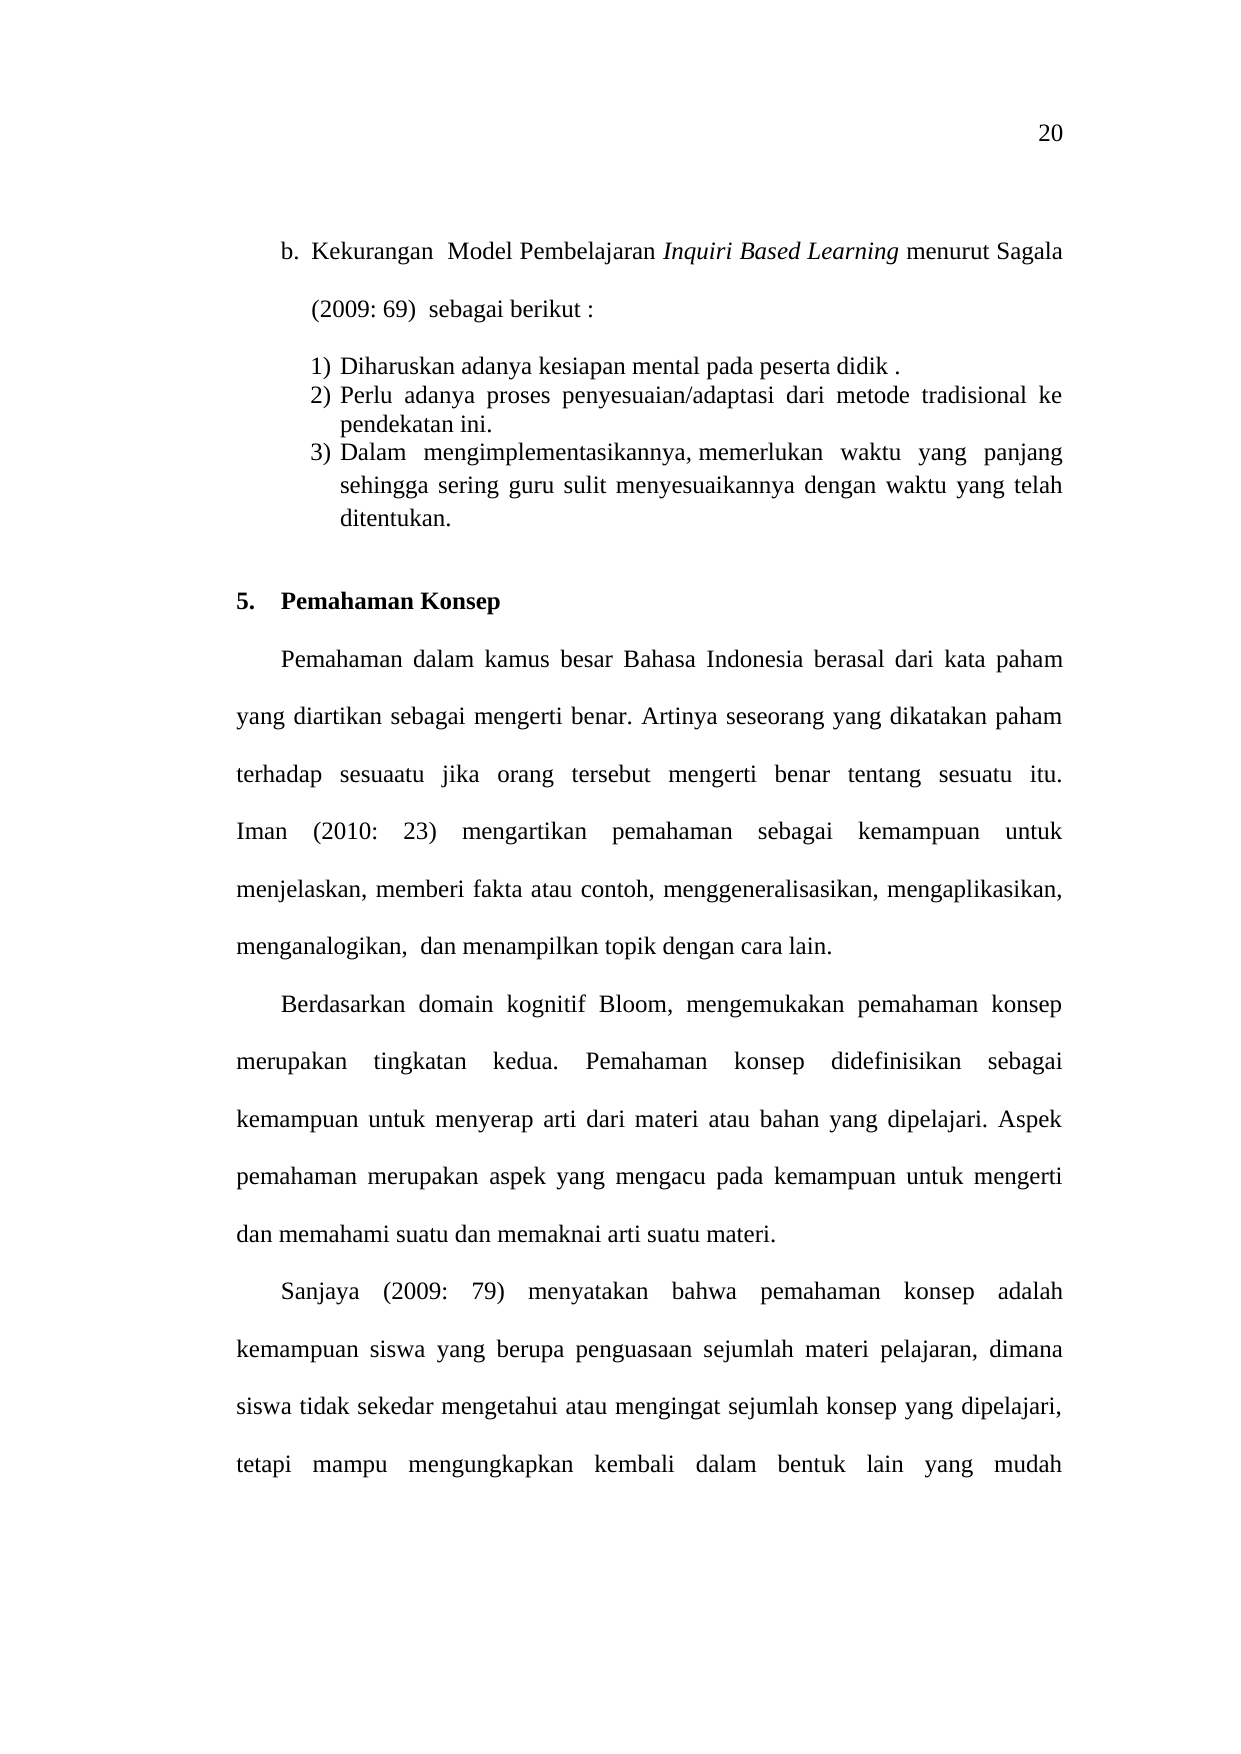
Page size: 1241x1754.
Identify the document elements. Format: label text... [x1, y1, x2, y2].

text Pemahaman dalam kamus besar Bahasa Indonesia berasal dari kata paham yang diartikan sebagai mengerti benar. Artinya seseorang yang dikatakan paham terhadap sesuaatu jika orang tersebut mengerti benar tentang sesuatu itu. Iman (2010: 23) mengartikan pemahaman sebagai kemampuan untuk menjelaskan, memberi fakta atau contoh, menggeneralisasikan, mengaplikasikan, menganalogikan, dan menampilkan topik dengan cara lain. [236, 644, 1063, 960]
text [236, 1276, 1063, 1477]
text Berdasarkan domain kognitif Bloom, mengemukakan pemahaman konsep merupakan tingkatan kedua. Pemahaman konsep didefinisikan sebagai kemampuan untuk menyerap arti dari materi atau bahan yang dipelajari. Aspek pemahaman merupakan aspek yang mengacu pada kemampuan untuk mengerti dan memahami suatu dan memaknai arti suatu materi. [236, 989, 1063, 1247]
list Diharuskan adanya kesiapan mental pada peserta didik . [310, 351, 1063, 380]
list Pemahaman Konsep [236, 586, 1063, 615]
list Kekurangan Model Pembelajaran Inquiri Based Learning menurut Sagala (2009: 69) sebagai berikut : [281, 236, 1063, 322]
list Dalam mengimplementasikannya, memerlukan waktu yang panjang sehingga sering guru sulit menyesuaikannya dengan waktu yang telah ditentukan. [310, 437, 1063, 532]
list Perlu adanya proses penyesuaian/adaptasi dari metode tradisional ke pendekatan ini. [310, 380, 1063, 437]
